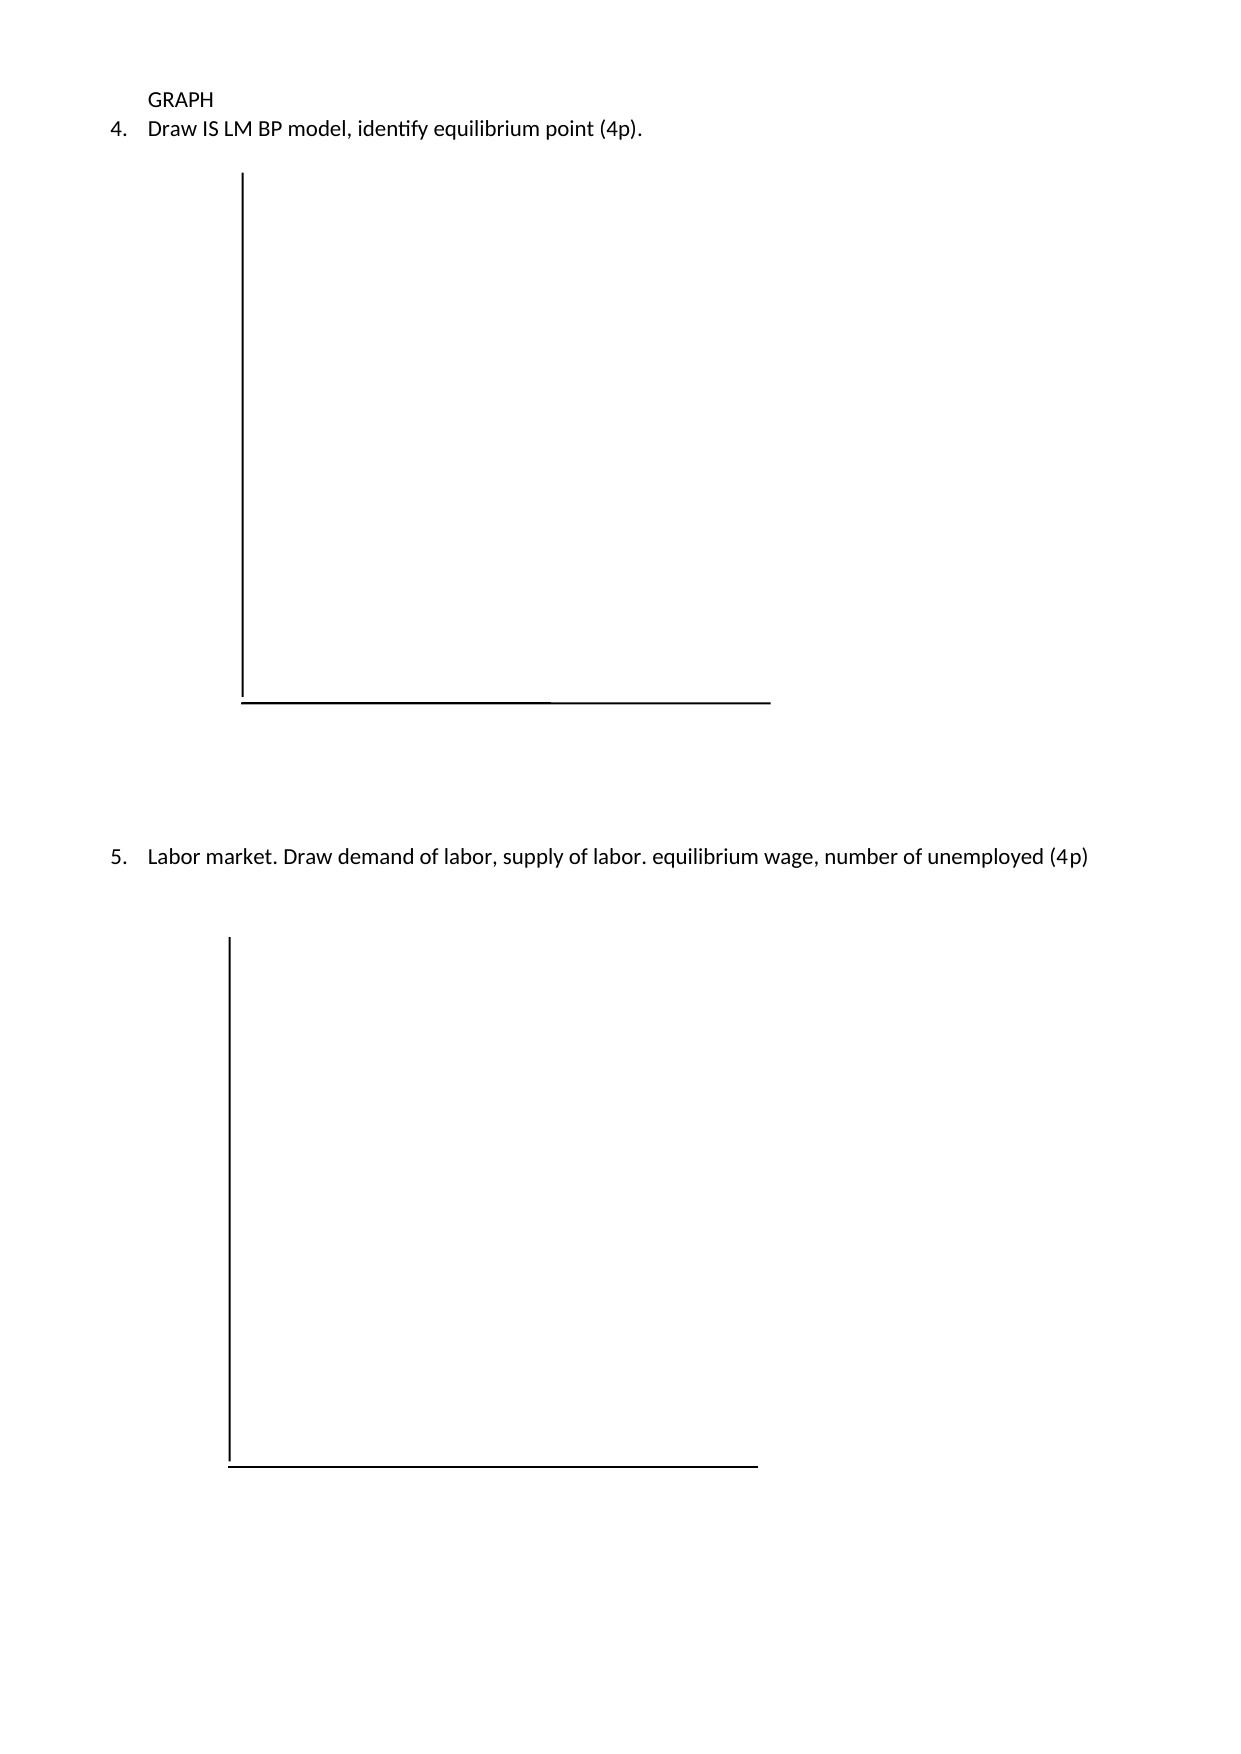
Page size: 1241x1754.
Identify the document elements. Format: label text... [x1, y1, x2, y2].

text GRAPH [148, 86, 1093, 114]
list Draw IS LM BP model, identify equilibrium point (4p). [110, 114, 1093, 142]
list Labor market. Draw demand of labor, supply of labor. equilibrium wage, number of unemployed (4p) [110, 842, 1093, 870]
